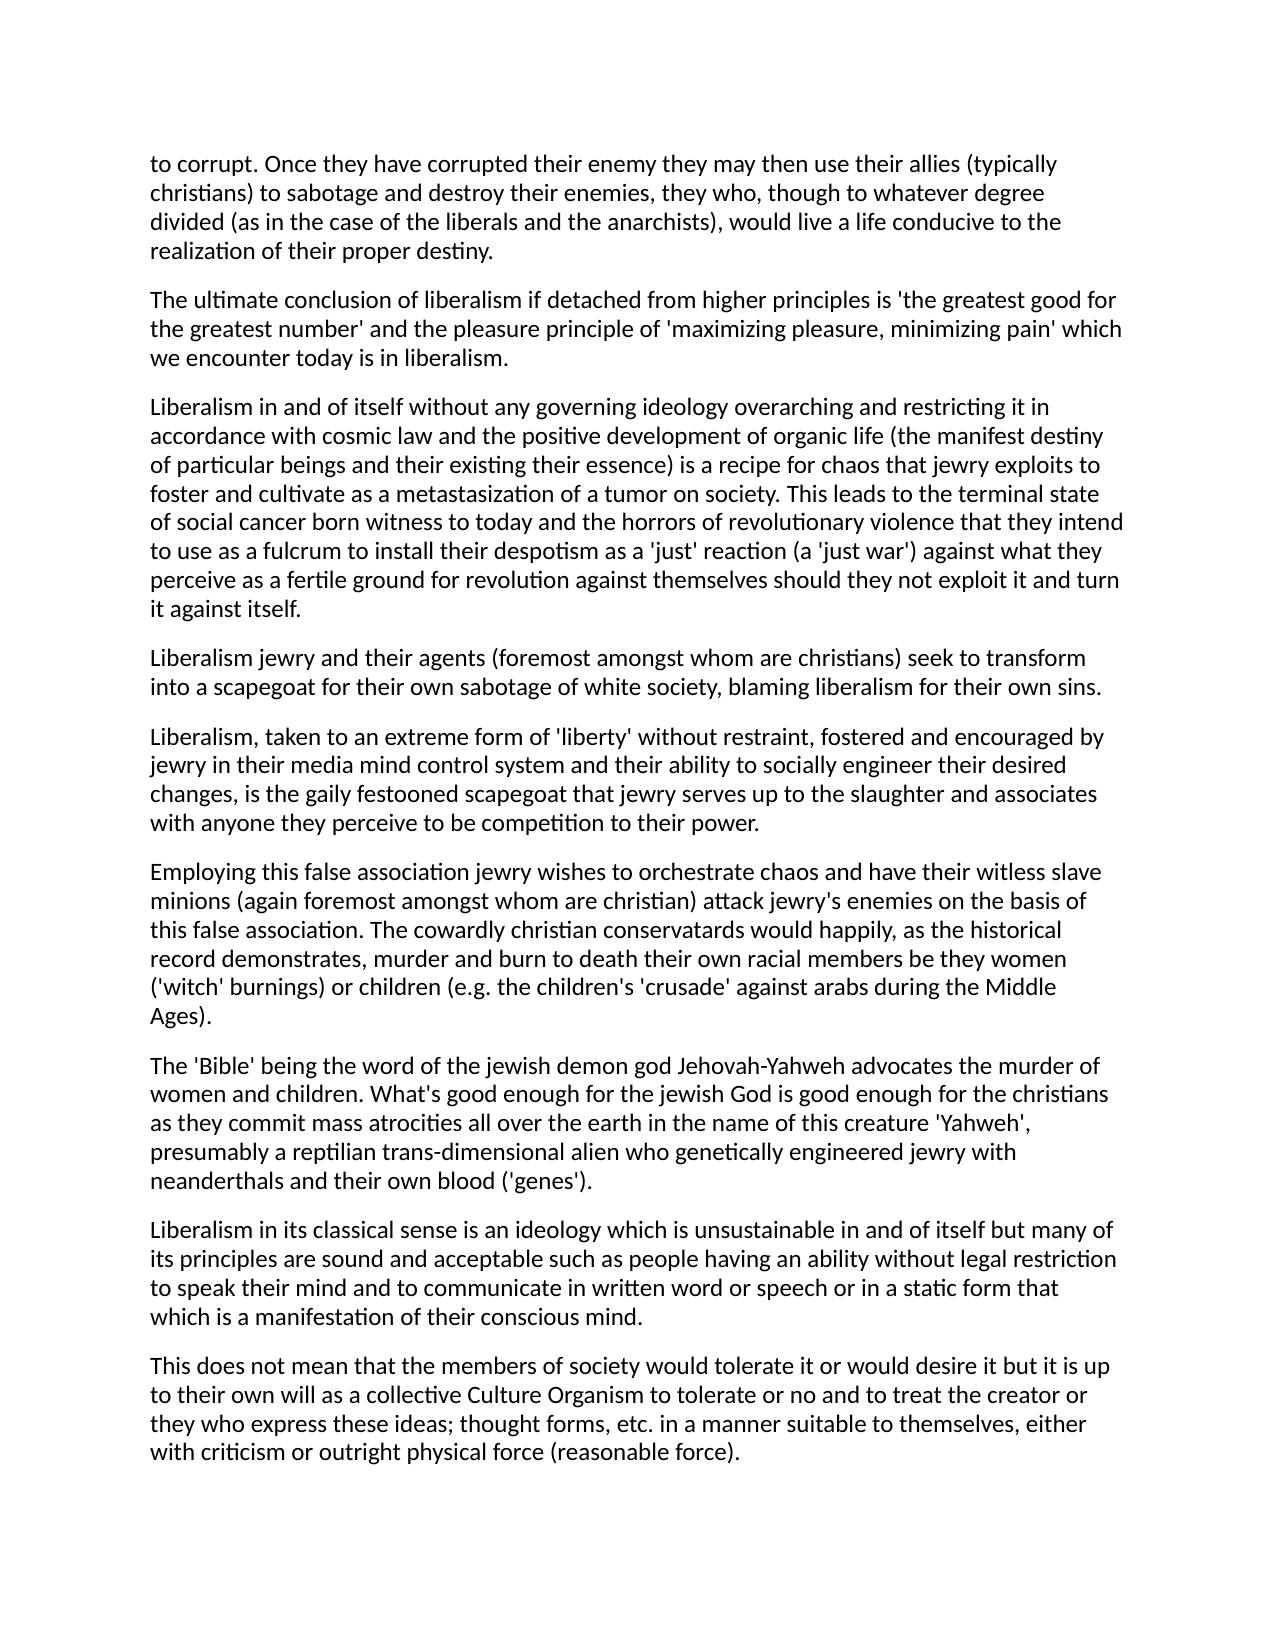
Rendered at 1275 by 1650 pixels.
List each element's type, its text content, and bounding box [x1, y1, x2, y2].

text Liberalism, taken to an extreme form of 'liberty' without restraint, fostered and encouraged by jewry in their media mind control system and their ability to socially engineer their desired changes, is the gaily festooned scapegoat that jewry serves up to the slaughter and associates with anyone they perceive to be competition to their power. [150, 722, 1125, 837]
text This does not mean that the members of society would tolerate it or would desire it but it is up to their own will as a collective Culture Organism to tolerate or no and to treat the creator or they who express these ideas; thought forms, etc. in a manner suitable to themselves, either with criticism or outright physical force (reasonable force). [150, 1352, 1125, 1467]
text Liberalism in its classical sense is an ideology which is unsustainable in and of itself but many of its principles are sound and acceptable such as people having an ability without legal restriction to speak their mind and to communicate in written word or speech or in a static form that which is a manifestation of their conscious mind. [150, 1216, 1125, 1331]
text Liberalism in and of itself without any governing ideology overarching and restricting it in accordance with cosmic law and the positive development of organic life (the manifest destiny of particular beings and their existing their essence) is a recipe for chaos that jewry exploits to foster and cultivate as a metastasization of a tumor on society. This leads to the terminal state of social cancer born witness to today and the horrors of revolutionary violence that they intend to use as a fulcrum to install their despotism as a 'just' reaction (a 'just war') against what they perceive as a fertile ground for revolution against themselves should they not exploit it and turn it against itself. [150, 393, 1125, 623]
text Employing this false association jewry wishes to orchestrate chaos and have their witless slave minions (again foremost amongst whom are christian) attack jewry's enemies on the basis of this false association. The cowardly christian conservatards would happily, as the historical record demonstrates, murder and burn to death their own racial members be they women ('witch' burnings) or children (e.g. the children's 'crusade' against arabs during the Middle Ages). [150, 858, 1125, 1030]
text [150, 150, 1125, 265]
text The ultimate conclusion of liberalism if detached from higher principles is 'the greatest good for the greatest number' and the pleasure principle of 'maximizing pleasure, minimizing pain' which we encounter today is in liberalism. [150, 286, 1125, 372]
text Liberalism jewry and their agents (foremost amongst whom are christians) seek to transform into a scapegoat for their own sabotage of white society, blaming liberalism for their own sins. [150, 644, 1125, 701]
text The 'Bible' being the word of the jewish demon god Jehovah-Yahweh advocates the murder of women and children. What's good enough for the jewish God is good enough for the christians as they commit mass atrocities all over the earth in the name of this creature 'Yahweh', presumably a reptilian trans-dimensional alien who genetically engineered jewry with neanderthals and their own blood ('genes'). [150, 1051, 1125, 1195]
